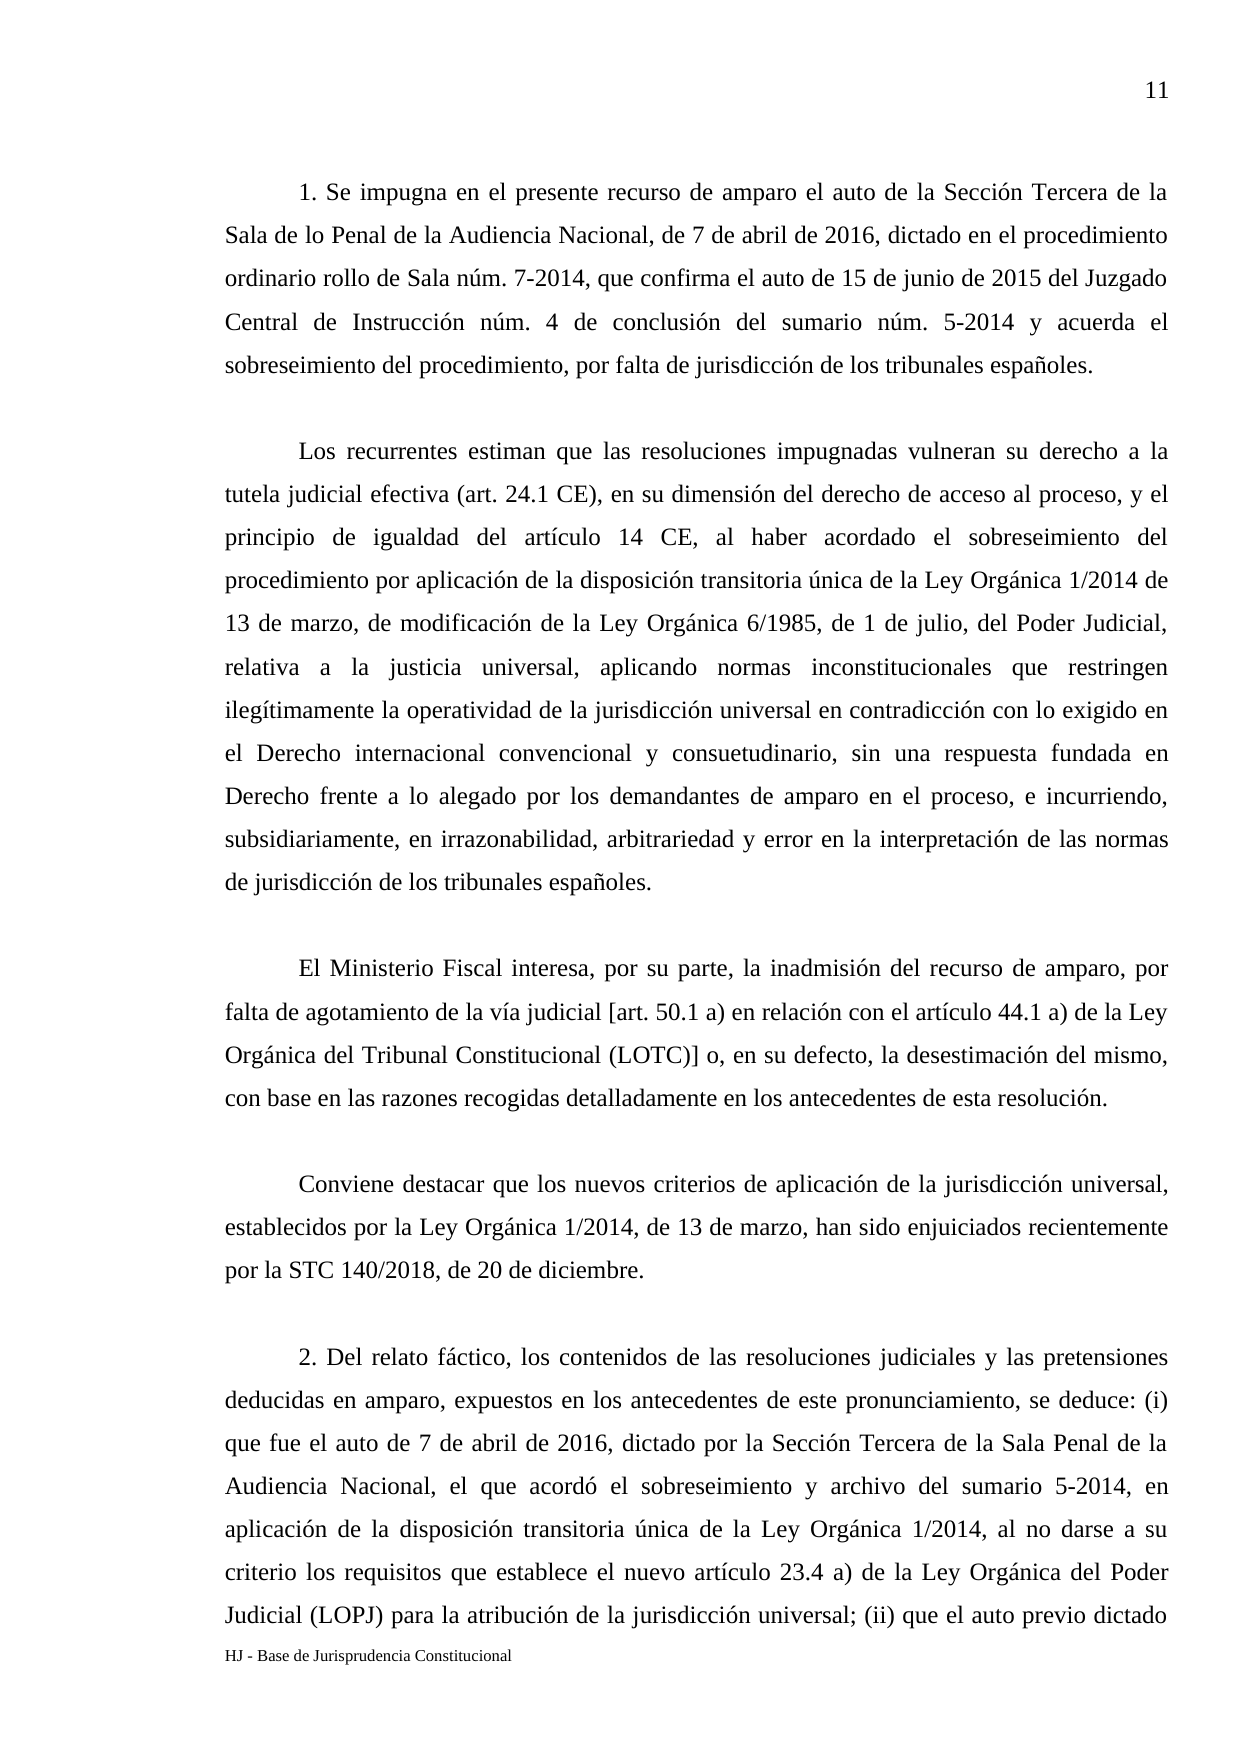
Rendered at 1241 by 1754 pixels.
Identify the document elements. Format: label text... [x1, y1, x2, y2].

text Los recurrentes estiman que las resoluciones impugnadas vulneran su derecho a la tutela judicial efectiva (art. 24.1 CE), en su dimensión del derecho de acceso al proceso, y el principio de igualdad del artículo 14 CE, al haber acordado el sobreseimiento del procedimiento por aplicación de la disposición transitoria única de la Ley Orgánica 1/2014 de 13 de marzo, de modificación de la Ley Orgánica 6/1985, de 1 de julio, del Poder Judicial, relativa a la justicia universal, aplicando normas inconstitucionales que restringen ilegítimamente la operatividad de la jurisdicción universal en contradicción con lo exigido en el Derecho internacional convencional y consuetudinario, sin una respuesta fundada en Derecho frente a lo alegado por los demandantes de amparo en el proceso, e incurriendo, subsidiariamente, en irrazonabilidad, arbitrariedad y error en la interpretación de las normas de jurisdicción de los tribunales españoles. [224, 436, 1169, 896]
text El Ministerio Fiscal interesa, por su parte, la inadmisión del recurso de amparo, por falta de agotamiento de la vía judicial [art. 50.1 a) en relación con el artículo 44.1 a) de la Ley Orgánica del Tribunal Constitucional (LOTC)] o, en su defecto, la desestimación del mismo, con base en las razones recogidas detalladamente en los antecedentes de esta resolución. [224, 953, 1169, 1112]
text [224, 1342, 1169, 1629]
text Conviene destacar que los nuevos criterios de aplicación de la jurisdicción universal, establecidos por la Ley Orgánica 1/2014, de 13 de marzo, han sido enjuiciados recientemente por la STC 140/2018, de 20 de diciembre. [224, 1169, 1169, 1284]
text 1. Se impugna en el presente recurso de amparo el auto de la Sección Tercera de la Sala de lo Penal de la Audiencia Nacional, de 7 de abril de 2016, dictado en el procedimiento ordinario rollo de Sala núm. 7-2014, que confirma el auto de 15 de junio de 2015 del Juzgado Central de Instrucción núm. 4 de conclusión del sumario núm. 5-2014 y acuerda el sobreseimiento del procedimiento, por falta de jurisdicción de los tribunales españoles. [224, 177, 1169, 378]
